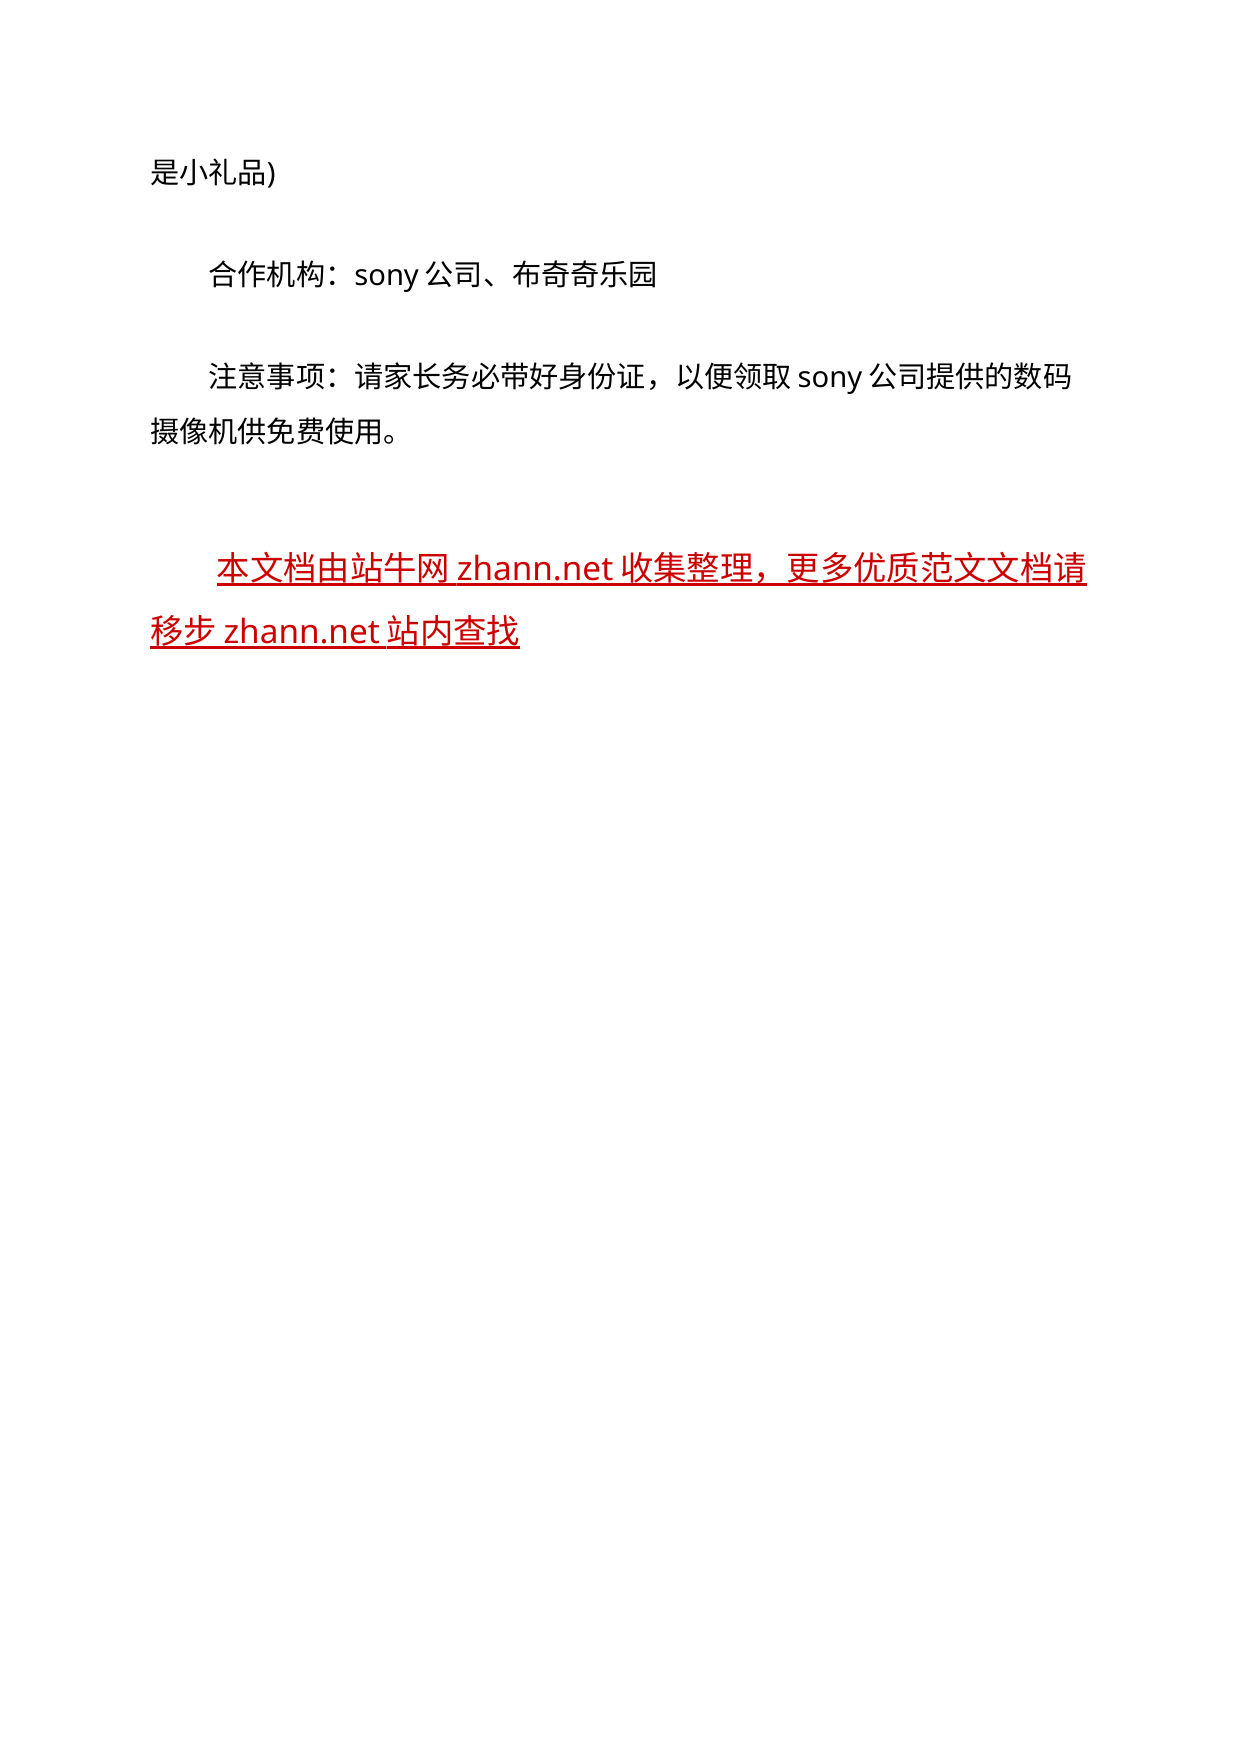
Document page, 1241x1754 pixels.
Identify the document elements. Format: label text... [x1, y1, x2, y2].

text 合作机构：sony公司、布奇奇乐园 [150, 252, 1090, 294]
text 注意事项：请家长务必带好身份证，以便领取sony公司提供的数码摄像机供免费使用。 [150, 354, 1090, 451]
text 本文档由站牛网zhann.net收集整理，更多优质范文文档请移步zhann.net站内查找 [150, 542, 1090, 653]
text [150, 150, 1090, 192]
